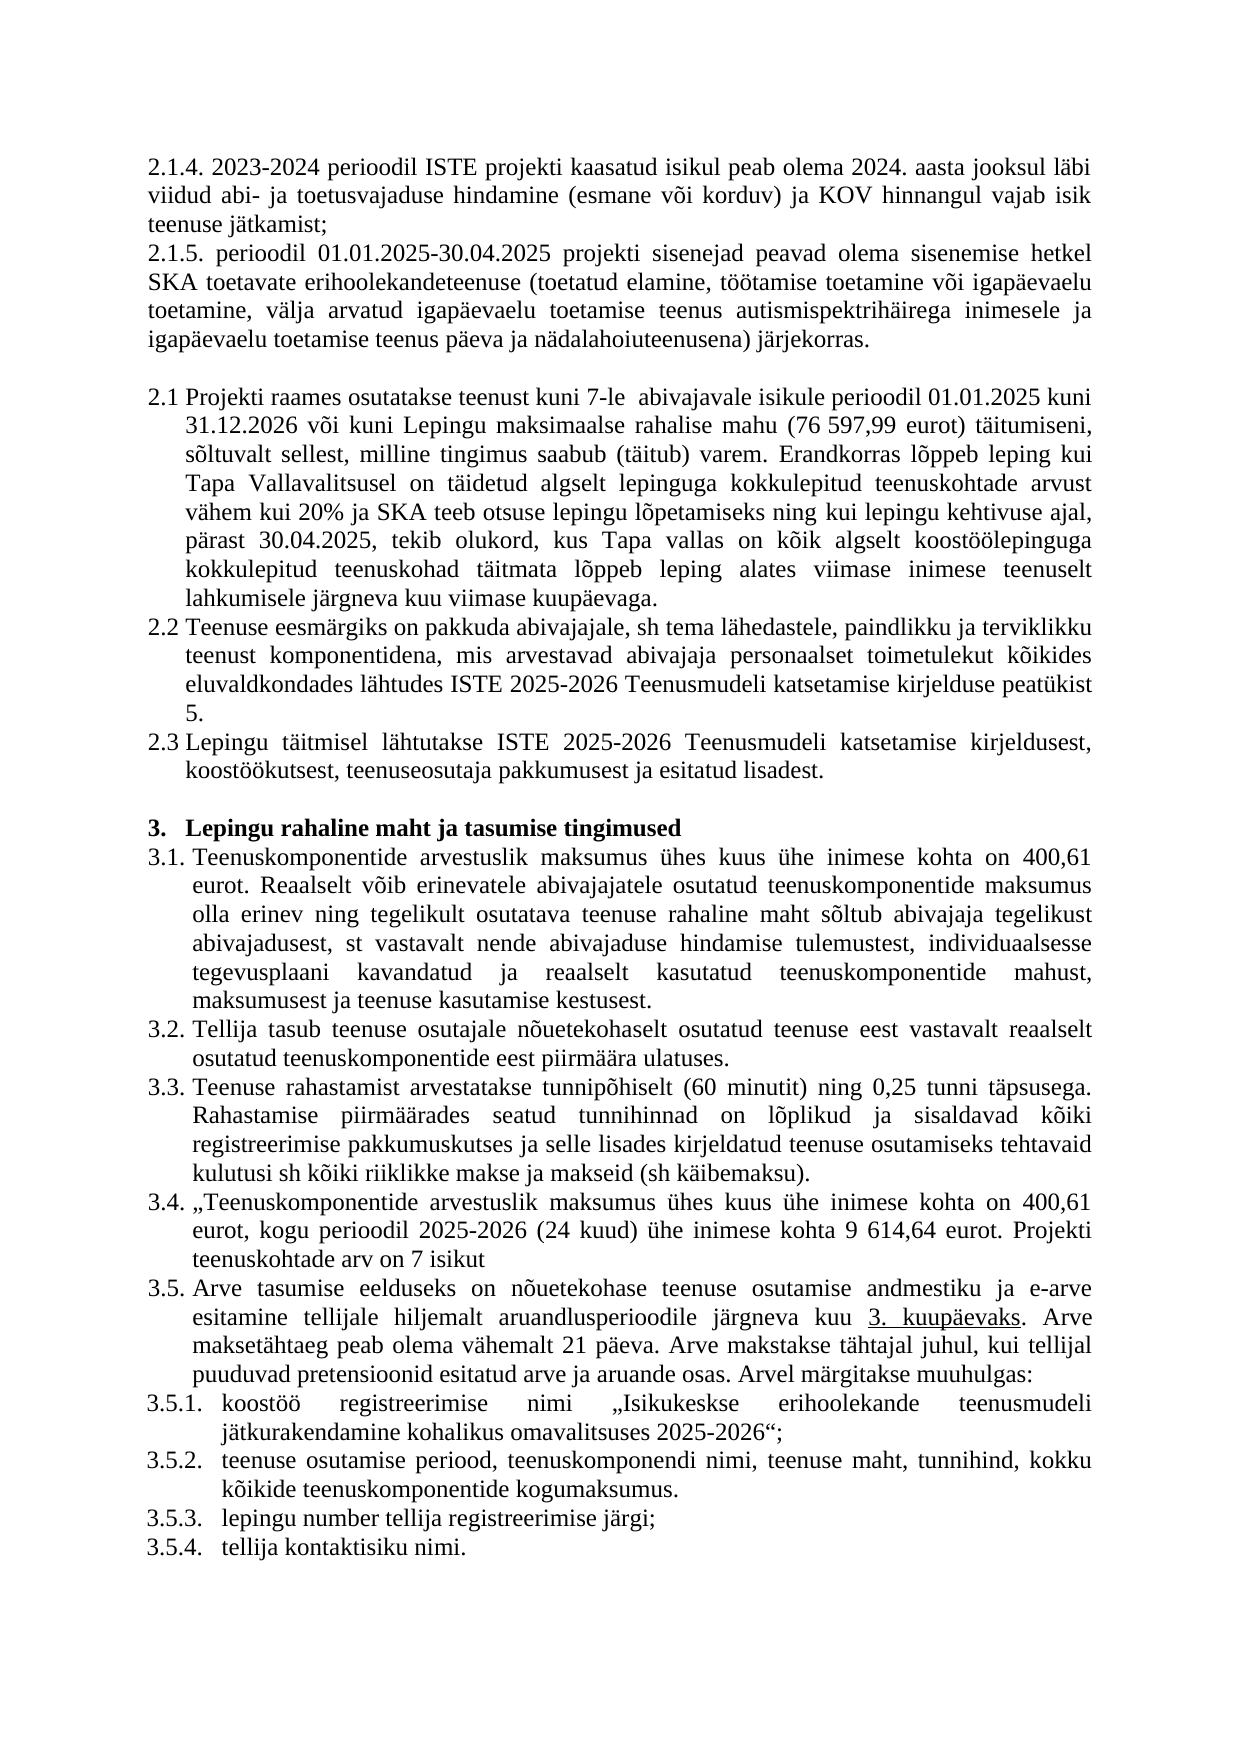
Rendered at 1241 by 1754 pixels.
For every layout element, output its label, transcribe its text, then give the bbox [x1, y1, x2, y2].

list lepingu number tellija registreerimise järgi; [146, 1503, 1093, 1532]
list teenuse osutamise periood, teenuskomponendi nimi, teenuse maht, tunnihind, kokku kõikide teenuskomponentide kogumaksumus. [146, 1446, 1093, 1503]
list Lepingu rahaline maht ja tasumise tingimused [148, 813, 1093, 842]
list Teenuse rahastamist arvestatakse tunnipõhiselt (60 minutit) ning 0,25 tunni täpsusega. Rahastamise piirmäärades seatud tunnihinnad on lõplikud ja sisaldavad kõiki registreerimise pakkumuskutses ja selle lisades kirjeldatud teenuse osutamiseks tehtavaid kulutusi sh kõiki riiklikke makse ja makseid (sh käibemaksu). [148, 1072, 1093, 1187]
list „Teenuskomponentide arvestuslik maksumus ühes kuus ühe inimese kohta on 400,61 eurot, kogu perioodil 2025-2026 (24 kuud) ühe inimese kohta 9 614,64 eurot. Projekti teenuskohtade arv on 7 isikut [148, 1187, 1093, 1273]
list tellija kontaktisiku nimi. [146, 1532, 1093, 1561]
list Tellija tasub teenuse osutajale nõuetekohaselt osutatud teenuse eest vastavalt reaalselt osutatud teenuskomponentide eest piirmäära ulatuses. [148, 1014, 1093, 1072]
list Lepingu täitmisel lähtutakse ISTE 2025-2026 Teenusmudeli katsetamise kirjeldusest, koostöökutsest, teenuseosutaja pakkumusest ja esitatud lisadest. [148, 727, 1093, 784]
text 2.1.4. 2023-2024 perioodil ISTE projekti kaasatud isikul peab olema 2024. aasta jooksul läbi viidud abi- ja toetusvajaduse hindamine (esmane või korduv) ja KOV hinnangul vajab isik teenuse jätkamist; [148, 152, 1093, 238]
list Teenuse eesmärgiks on pakkuda abivajajale, sh tema lähedastele, paindlikku ja terviklikku teenust komponentidena, mis arvestavad abivajaja personaalset toimetulekut kõikides eluvaldkondades lähtudes ISTE 2025-2026 Teenusmudeli katsetamise kirjelduse peatükist 5. [148, 612, 1093, 727]
list Projekti raames osutatakse teenust kuni 7-le abivajavale isikule perioodil 01.01.2025 kuni 31.12.2026 või kuni Lepingu maksimaalse rahalise mahu (76 597,99 eurot) täitumiseni, sõltuvalt sellest, milline tingimus saabub (täitub) varem. Erandkorras lõppeb leping kui Tapa Vallavalitsusel on täidetud algselt lepinguga kokkulepitud teenuskohtade arvust vähem kui 20% ja SKA teeb otsuse lepingu lõpetamiseks ning kui lepingu kehtivuse ajal, pärast 30.04.2025, tekib olukord, kus Tapa vallas on kõik algselt koostöölepinguga kokkulepitud teenuskohad täitmata lõppeb leping alates viimase inimese teenuselt lahkumisele järgneva kuu viimase kuupäevaga. [148, 382, 1093, 612]
list Arve tasumise eelduseks on nõuetekohase teenuse osutamise andmestiku ja e-arve esitamine tellijale hiljemalt aruandlusperioodile järgneva kuu 3. kuupäevaks. Arve maksetähtaeg peab olema vähemalt 21 päeva. Arve makstakse tähtajal juhul, kui tellijal puuduvad pretensioonid esitatud arve ja aruande osas. Arvel märgitakse muuhulgas: [148, 1273, 1093, 1388]
text 2.1.5. perioodil 01.01.2025-30.04.2025 projekti sisenejad peavad olema sisenemise hetkel SKA toetavate erihoolekandeteenuse (toetatud elamine, töötamise toetamine või igapäevaelu toetamine, välja arvatud igapäevaelu toetamise teenus autismispektrihäirega inimesele ja igapäevaelu toetamise teenus päeva ja nädalahoiuteenusena) järjekorras. [148, 238, 1093, 353]
list koostöö registreerimise nimi „Isikukeskse erihoolekande teenusmudeli jätkurakendamine kohalikus omavalitsuses 2025-2026“; [146, 1388, 1093, 1446]
list Teenuskomponentide arvestuslik maksumus ühes kuus ühe inimese kohta on 400,61 eurot. Reaalselt võib erinevatele abivajajatele osutatud teenuskomponentide maksumus olla erinev ning tegelikult osutatava teenuse rahaline maht sõltub abivajaja tegelikust abivajadusest, st vastavalt nende abivajaduse hindamise tulemustest, individuaalsesse tegevusplaani kavandatud ja reaalselt kasutatud teenuskomponentide mahust, maksumusest ja teenuse kasutamise kestusest. [148, 842, 1093, 1014]
